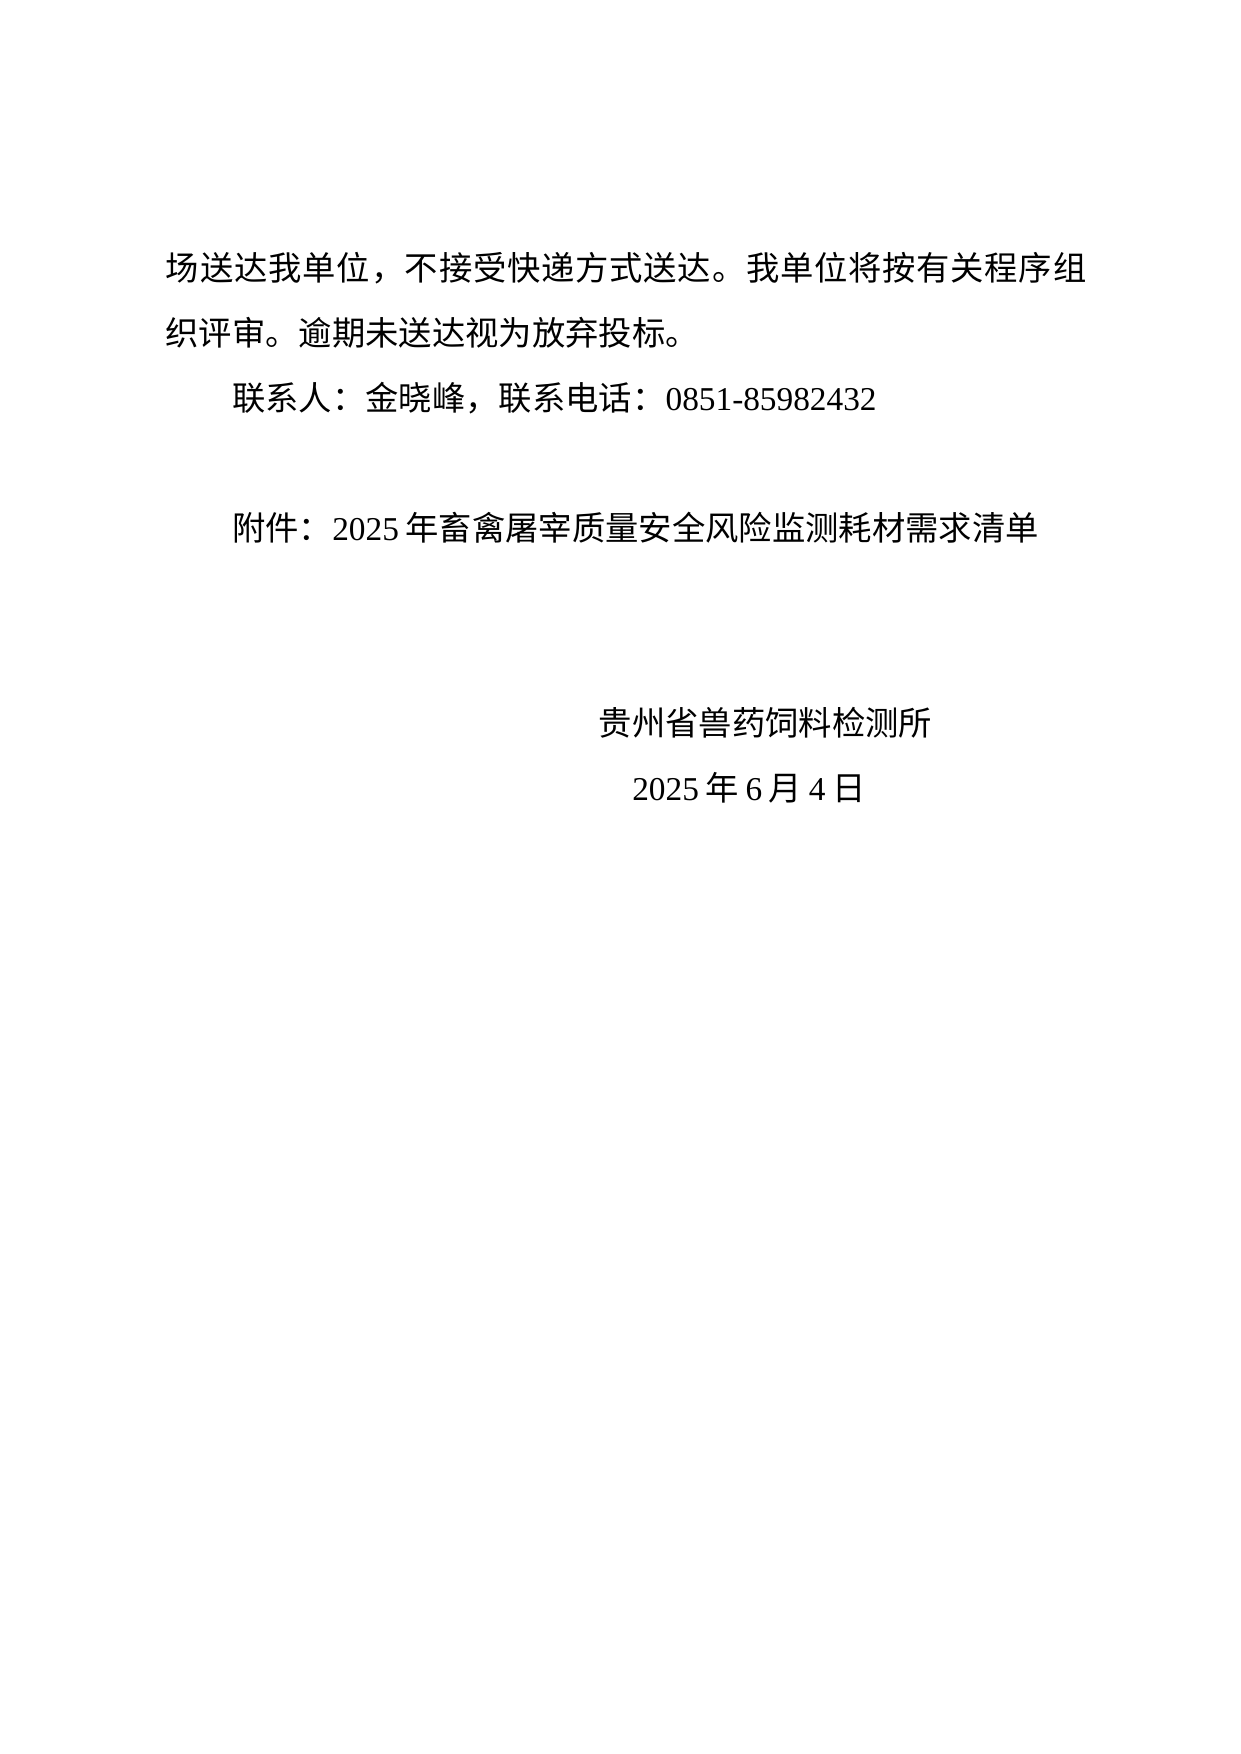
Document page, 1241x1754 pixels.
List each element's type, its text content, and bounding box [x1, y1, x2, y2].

text 附件：2025年畜禽屠宰质量安全风险监测耗材需求清单 [165, 493, 1087, 558]
text 2025年6月4日 [165, 753, 1087, 818]
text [165, 233, 1087, 363]
text 贵州省兽药饲料检测所 [165, 688, 1087, 753]
text 联系人：金晓峰，联系电话：0851-85982432 [165, 363, 1087, 428]
